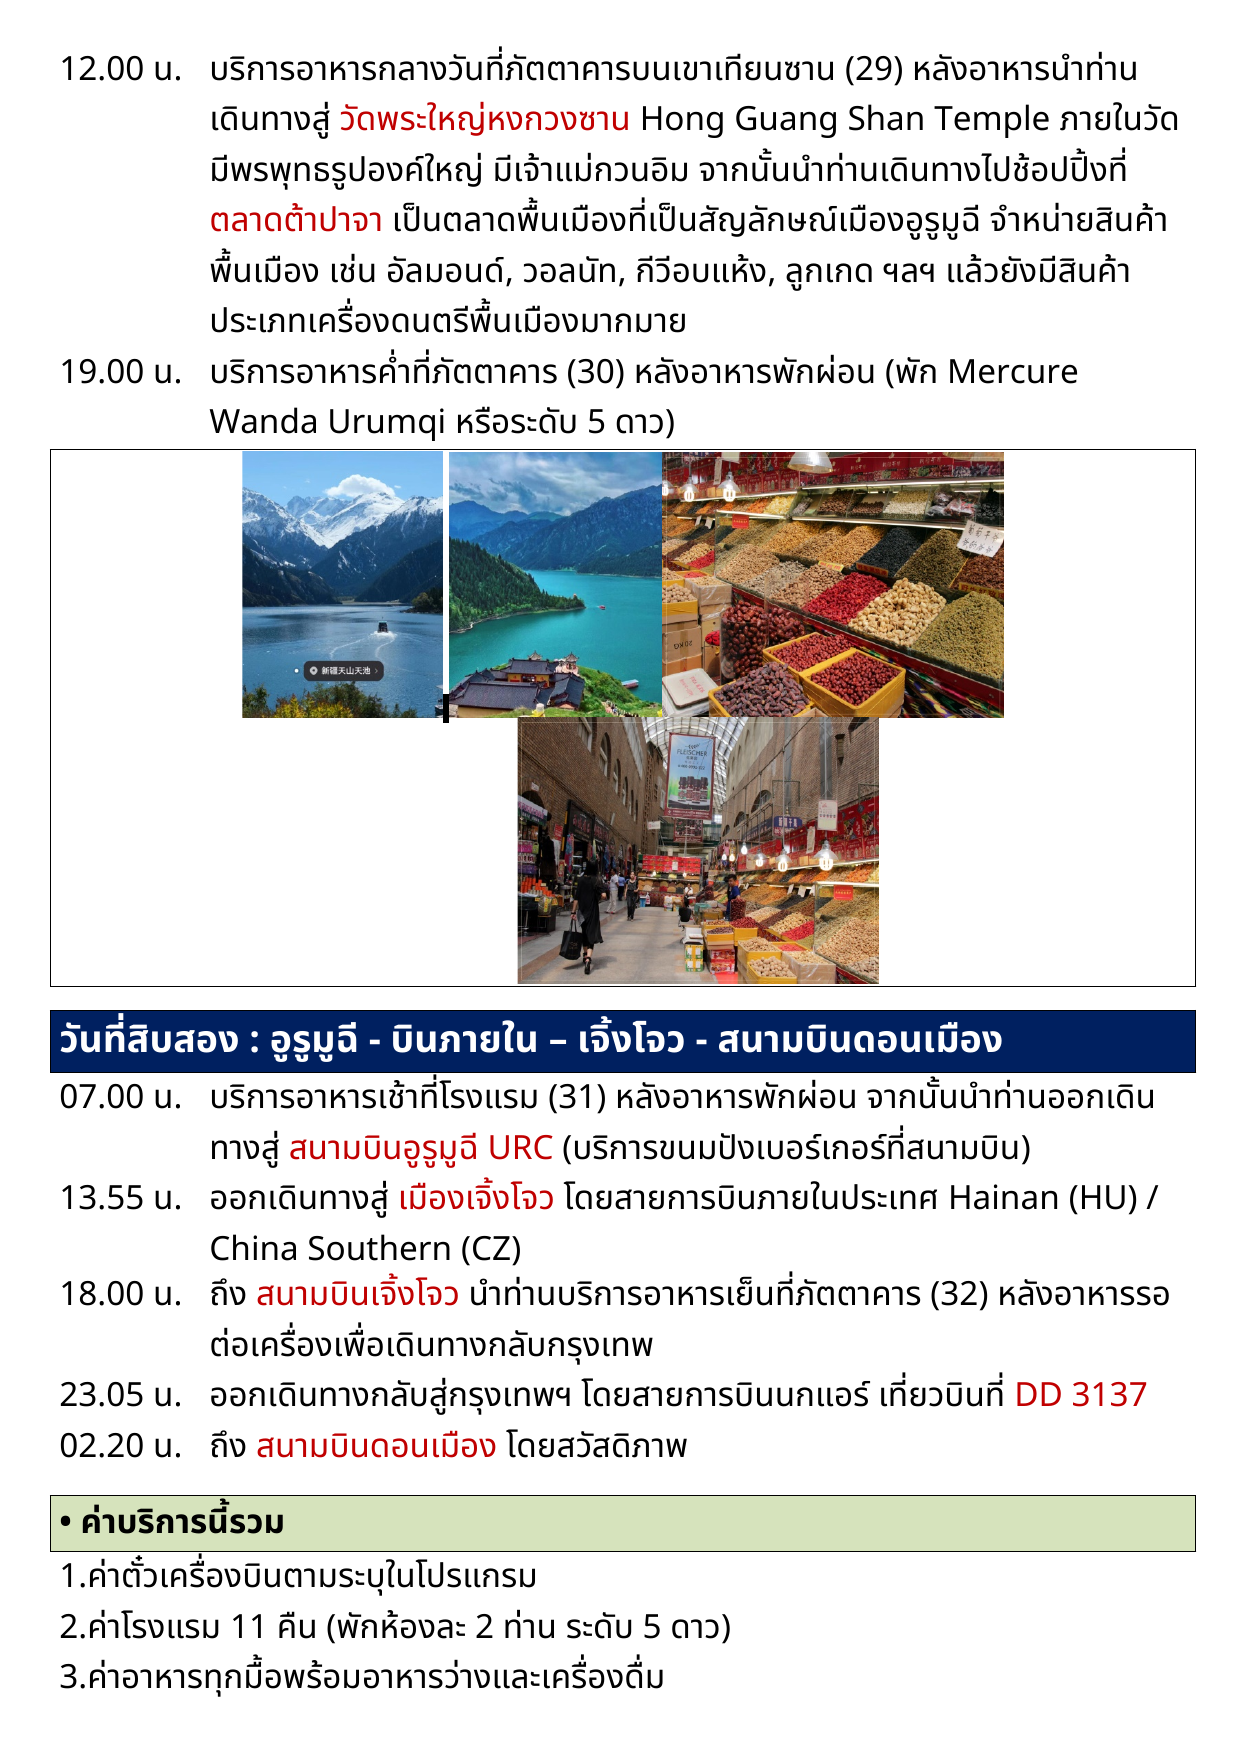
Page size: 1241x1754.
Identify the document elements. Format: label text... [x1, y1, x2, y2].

text 02.20 น. ถึง สนามบินดอนเมือง โดยสวัสดิภาพ [59, 1422, 1187, 1472]
text วันที่สิบสอง : อูรูมูฉี - บินภายใน – เจิ้งโจว - สนามบินดอนเมือง [51, 1011, 1195, 1072]
picture [242, 451, 443, 718]
text 23.05 น. ออกเดินทางกลับสู่กรุงเทพฯ โดยสายการบินนกแอร์ เที่ยวบินที่ DD 3137 [59, 1371, 1187, 1422]
text • ค่าบริการนี้รวม [51, 1496, 1195, 1551]
text 07.00 น. บริการอาหารเช้าที่โรงแรม (31) หลังอาหารพักผ่อน จากนั้นนำท่านออกเดินทางสู่ สนามบินอูรูมูฉี URC (บริการขนมปังเบอร์เกอร์ที่สนามบิน) [59, 1073, 1187, 1174]
picture [449, 452, 1004, 984]
text 2.ค่าโรงแรม 11 คืน (พักห้องละ 2 ท่าน ระดับ 5 ดาว) [59, 1603, 1187, 1653]
text 18.00 น. ถึง สนามบินเจิ้งโจว นำท่านบริการอาหารเย็นที่ภัตตาคาร (32) หลังอาหารรอต่อเครื่องเพื่อเดินทางกลับกรุงเทพ [59, 1270, 1187, 1371]
text 1.ค่าตั๋วเครื่องบินตามระบุในโปรแกรม [59, 1552, 1187, 1603]
text 12.00 น. บริการอาหารกลางวันที่ภัตตาคารบนเขาเทียนซาน (29) หลังอาหารนำท่านเดินทางสู่ วัดพระใหญ่หงกวงซาน Hong Guang Shan Temple ภายในวัดมีพรพุทธรูปองค์ใหญ่ มีเจ้าแม่กวนอิม จากนั้นนำท่านเดินทางไปช้อปปิ้งที่ ตลาดต้าปาจา เป็นตลาดพื้นเมืองที่เป็นสัญลักษณ์เมืองอูรูมูฉี จำหน่ายสินค้าพื้นเมือง เช่น อัลมอนด์, วอลนัท, กีวีอบแห้ง, ลูกเกด ฯลฯ แล้วยังมีสินค้าประเภทเครื่องดนตรีพื้นเมืองมากมาย [59, 44, 1187, 347]
text 13.55 น. ออกเดินทางสู่ เมืองเจิ้งโจว โดยสายการบินภายในประเทศ Hainan (HU) / China Southern (CZ) [59, 1174, 1187, 1270]
text 19.00 น. บริการอาหารค่ำที่ภัตตาคาร (30) หลังอาหารพักผ่อน (พัก Mercure Wanda Urumqi หรือระดับ 5 ดาว) [59, 347, 1187, 449]
text 3.ค่าอาหารทุกมื้อพร้อมอาหารว่างและเครื่องดื่ม [59, 1653, 1187, 1704]
